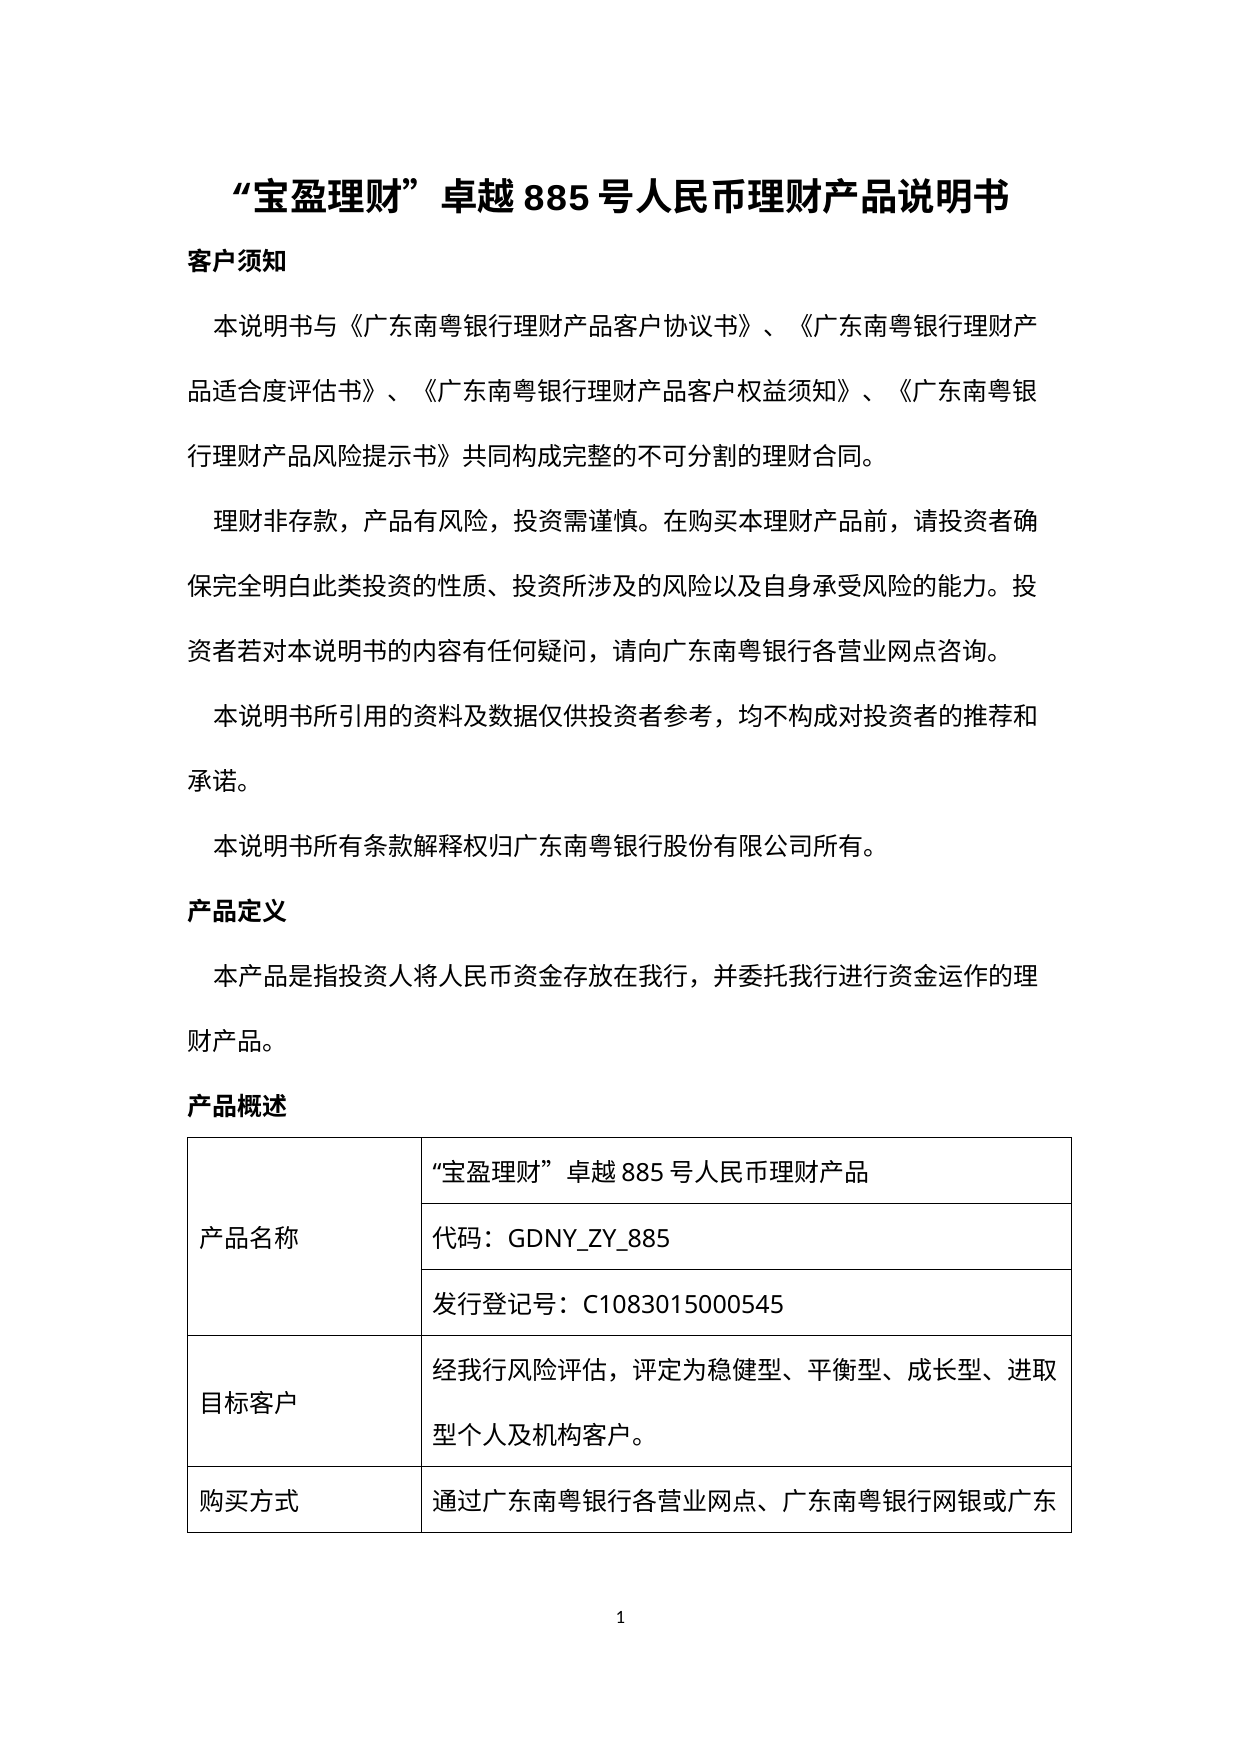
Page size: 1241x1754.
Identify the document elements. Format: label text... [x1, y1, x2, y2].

table_cell 发行登记号：C1083015000545 [422, 1270, 1071, 1335]
text 产品概述 [187, 1072, 1053, 1137]
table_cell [422, 1467, 1071, 1532]
text 本说明书所引用的资料及数据仅供投资者参考，均不构成对投资者的推荐和承诺。 [187, 682, 1053, 812]
table_cell 目标客户 [188, 1336, 421, 1466]
text 理财非存款，产品有风险，投资需谨慎。在购买本理财产品前，请投资者确保完全明白此类投资的性质、投资所涉及的风险以及自身承受风险的能力。投资者若对本说明书的内容有任何疑问，请向广东南粤银行各营业网点咨询。 [187, 487, 1053, 682]
text 本说明书所有条款解释权归广东南粤银行股份有限公司所有。 [187, 812, 1053, 877]
table_cell 经我行风险评估，评定为稳健型、平衡型、成长型、进取型个人及机构客户。 [422, 1336, 1071, 1466]
text 客户须知 [187, 227, 1053, 292]
table_cell 代码：GDNY_ZY_885 [422, 1204, 1071, 1269]
table_cell 购买方式 [188, 1467, 421, 1532]
text 本说明书与《广东南粤银行理财产品客户协议书》、《广东南粤银行理财产品适合度评估书》、《广东南粤银行理财产品客户权益须知》、《广东南粤银行理财产品风险提示书》共同构成完整的不可分割的理财合同。 [187, 292, 1053, 487]
text 产品定义 [187, 877, 1053, 942]
text 本产品是指投资人将人民币资金存放在我行，并委托我行进行资金运作的理财产品。 [187, 942, 1053, 1072]
text “宝盈理财”卓越885号人民币理财产品说明书 [187, 162, 1053, 227]
table_header 产品名称 [188, 1138, 421, 1335]
table_header “宝盈理财”卓越885号人民币理财产品 [422, 1138, 1071, 1203]
